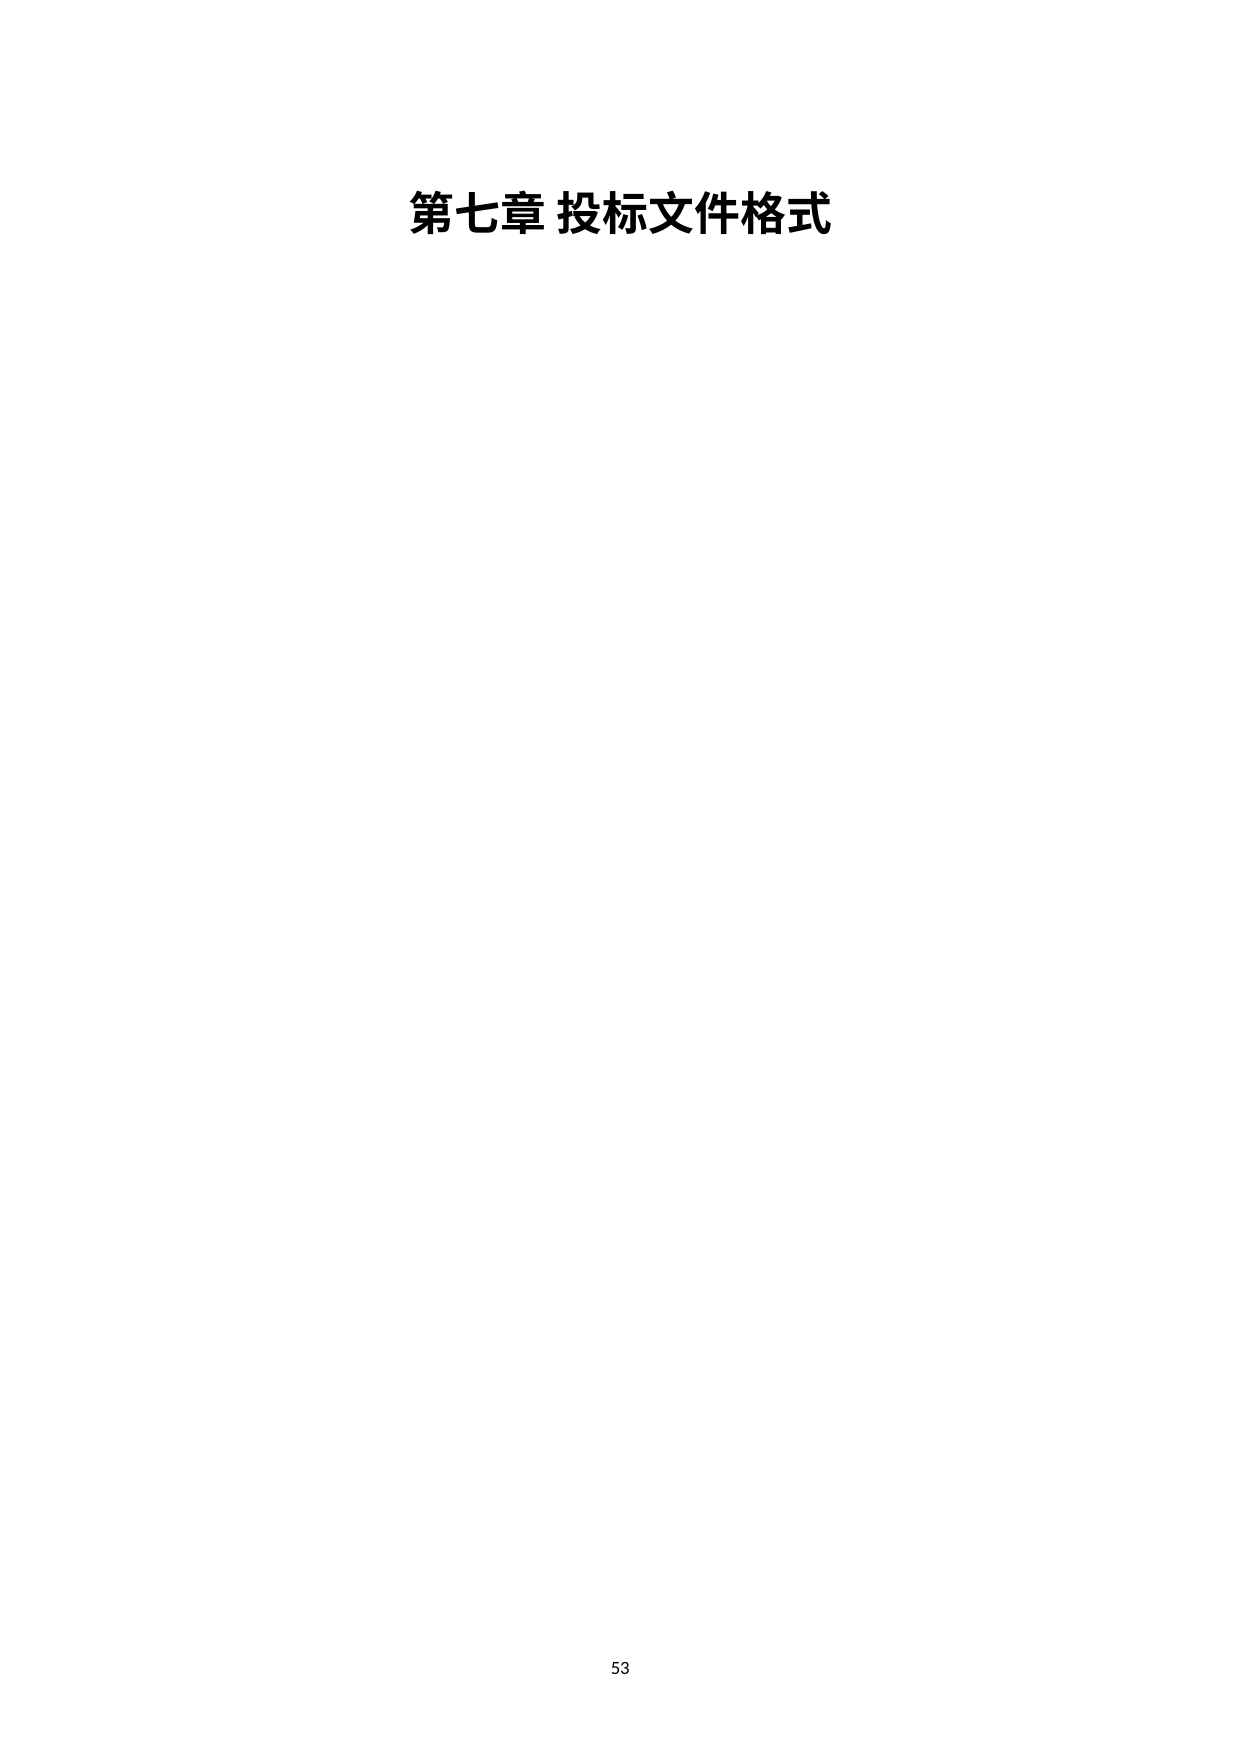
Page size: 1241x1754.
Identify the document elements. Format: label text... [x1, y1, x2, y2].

subtitle 第七章 投标文件格式 [136, 177, 1104, 243]
